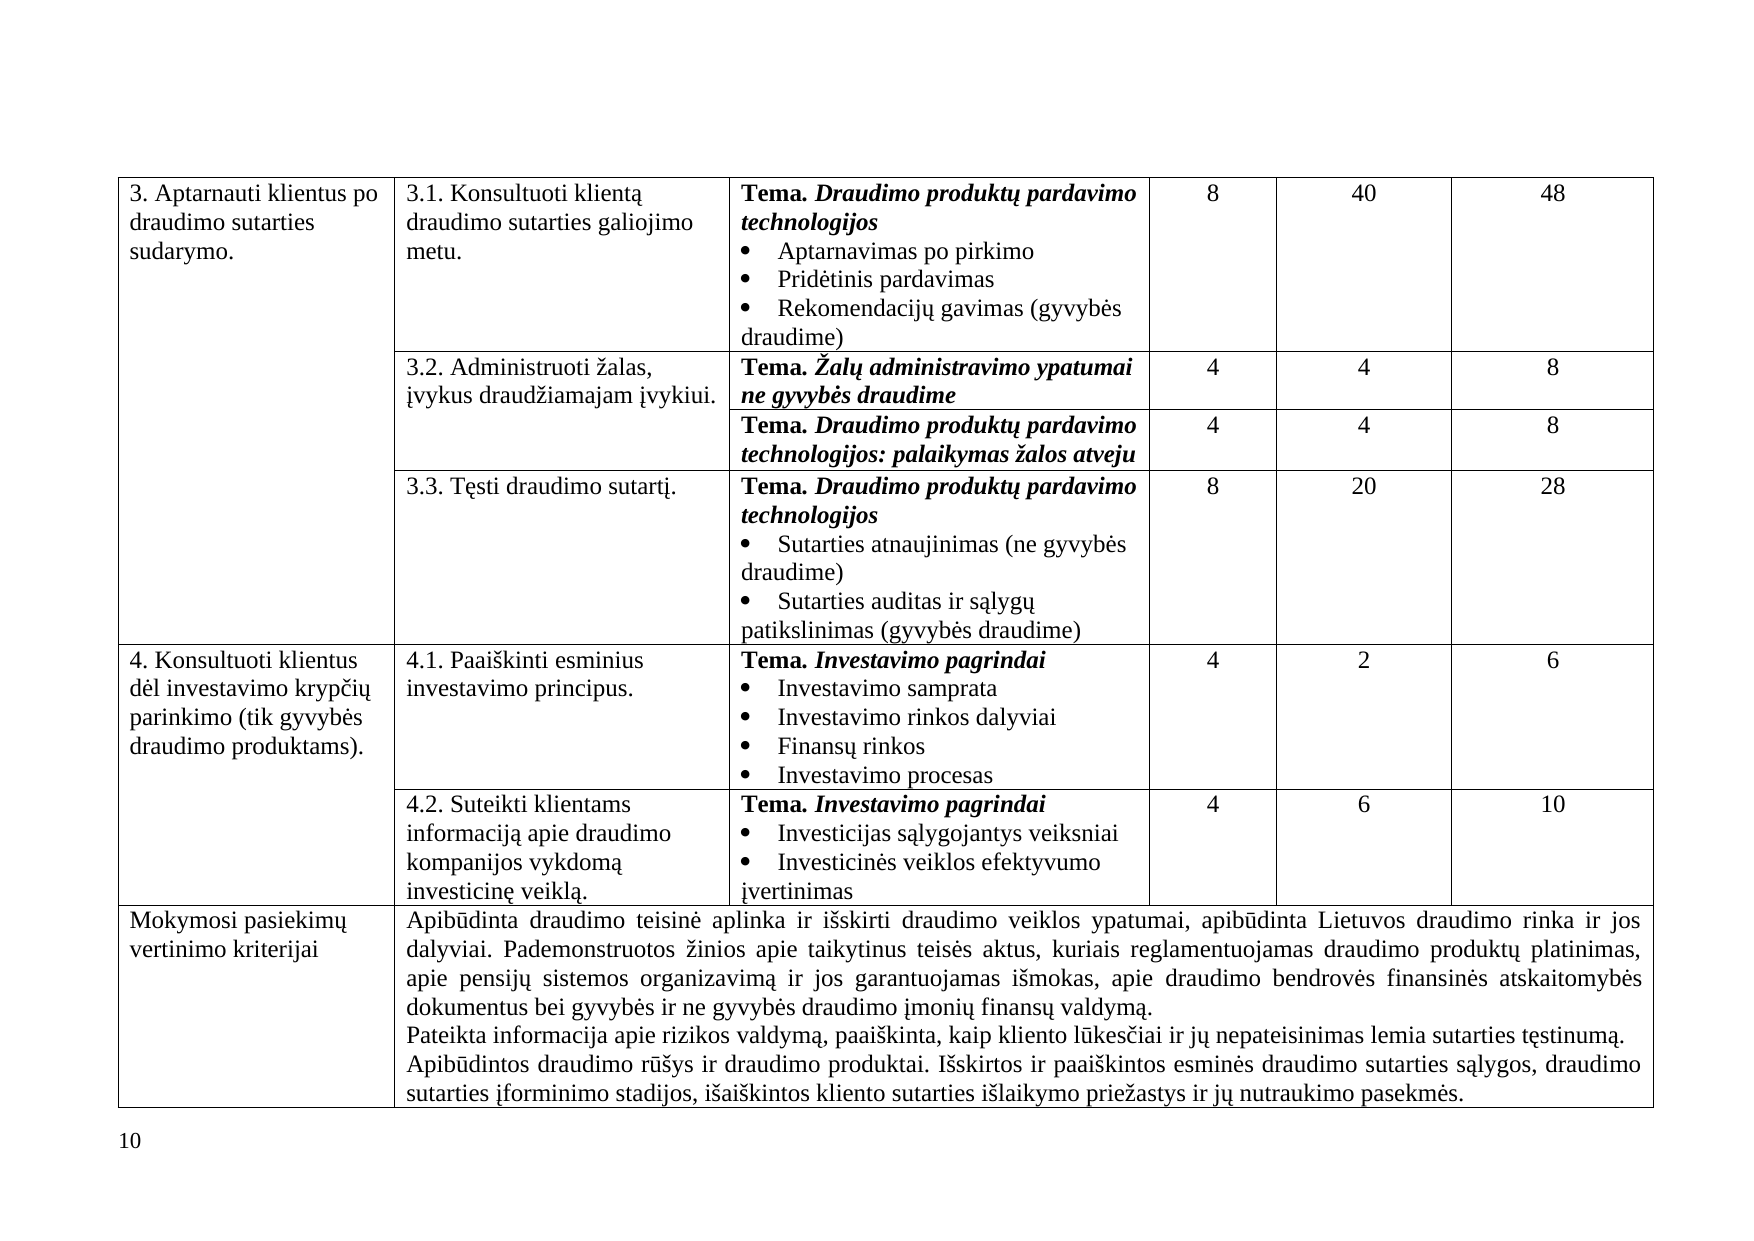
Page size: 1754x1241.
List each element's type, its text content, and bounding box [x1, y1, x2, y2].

table_cell 8 [1452, 410, 1653, 470]
table_cell 4.2. Suteikti klientams informaciją apie draudimo kompanijos vykdomą investicinę veiklą. [588, 790, 729, 904]
table_cell 4 [1150, 352, 1276, 409]
table_cell 4.1. Paaiškinti esminius investavimo principus. [395, 645, 729, 788]
table_cell 28 [1452, 471, 1653, 644]
table_cell 6 [1277, 790, 1451, 904]
table_cell 8 [1150, 471, 1276, 644]
table_cell 3.3. Tęsti draudimo sutartį. [395, 471, 729, 644]
table_cell 40 [1277, 178, 1451, 351]
table_cell Tema. Investavimo pagrindai Investavimo samprata Investavimo rinkos dalyviai Finansų rinkos Investavimo procesas [730, 645, 1149, 788]
table_cell 4 [1150, 790, 1276, 904]
table_cell 3.2. Administruoti žalas, įvykus draudžiamajam įvykiui. [395, 352, 729, 470]
table_cell 4.2. Suteikti klientams informaciją apie draudimo kompanijos vykdomą investicinę veiklą. [395, 790, 450, 904]
table_cell 4 [1150, 645, 1276, 788]
table_cell 48 [1452, 178, 1653, 351]
table_cell 20 [1277, 471, 1451, 644]
table_cell 4. Konsultuoti klientus dėl investavimo krypčių parinkimo (tik gyvybės draudimo produktams). [119, 645, 394, 904]
table_cell 10 [1452, 790, 1653, 904]
table_cell 8 [1452, 352, 1653, 409]
table_cell Tema. Draudimo produktų pardavimo technologijos: palaikymas žalos atveju [730, 410, 1149, 470]
table_cell 6 [1452, 645, 1653, 788]
table_cell Tema. Draudimo produktų pardavimo technologijos Aptarnavimas po pirkimo Pridėtinis pardavimas Rekomendacijų gavimas (gyvybės draudime) [730, 178, 1149, 351]
table_cell Tema. Draudimo produktų pardavimo technologijos Sutarties atnaujinimas (ne gyvybės draudime) Sutarties auditas ir sąlygų patikslinimas (gyvybės draudime) [730, 471, 1149, 644]
table_cell Tema. Žalų administravimo ypatumai ne gyvybės draudime [730, 352, 1149, 409]
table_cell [119, 906, 394, 1107]
table_cell 4 [1277, 410, 1451, 470]
table_cell 4 [1277, 352, 1451, 409]
table_cell 3.1. Konsultuoti klientą draudimo sutarties galiojimo metu. [395, 178, 729, 351]
table_cell 3. Aptarnauti klientus po draudimo sutarties sudarymo. [119, 178, 394, 644]
table_cell 4 [1150, 410, 1276, 470]
table_cell 2 [1277, 645, 1451, 788]
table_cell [395, 906, 1653, 1107]
table_cell Tema. Investavimo pagrindai Investicijas sąlygojantys veiksniai Investicinės veiklos efektyvumo įvertinimas [730, 790, 1149, 904]
table_cell 8 [1150, 178, 1276, 351]
